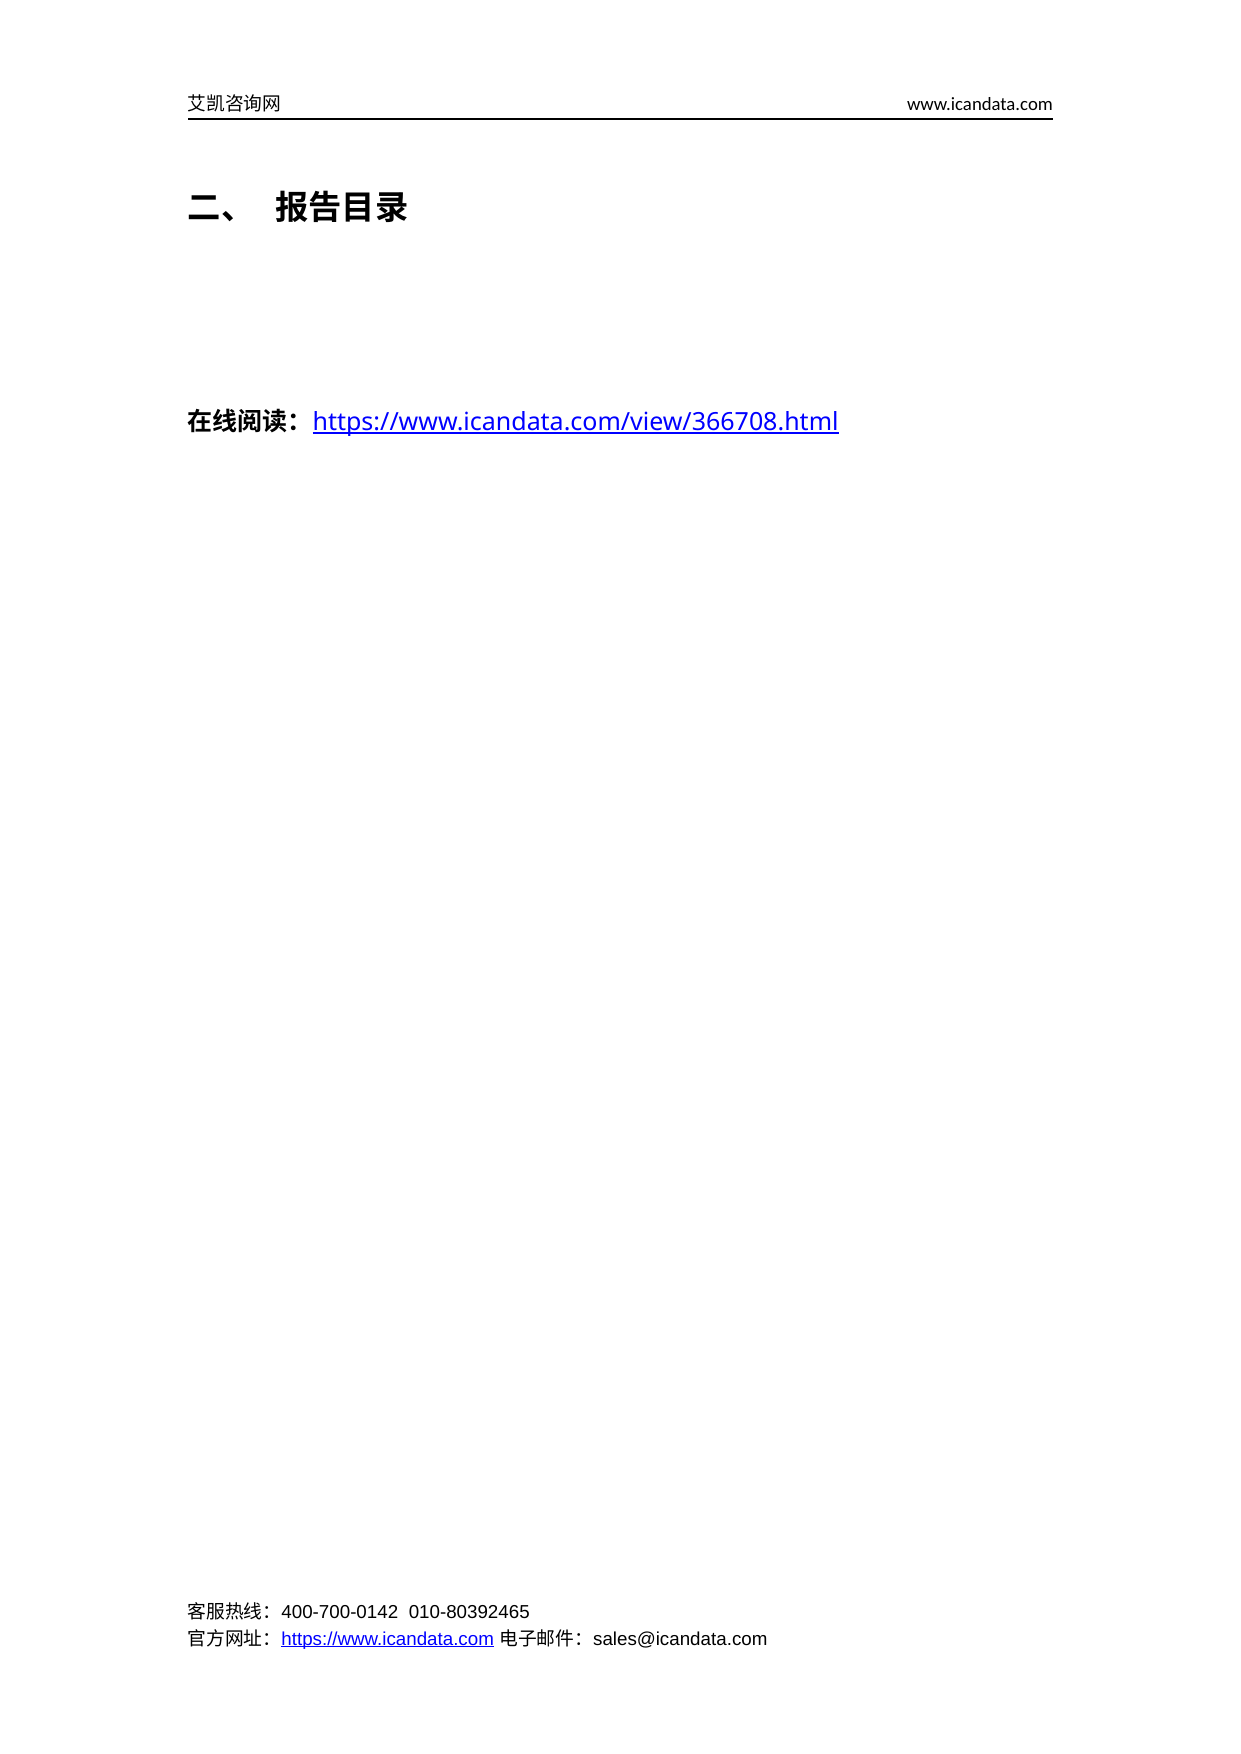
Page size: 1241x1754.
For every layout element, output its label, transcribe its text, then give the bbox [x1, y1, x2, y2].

subtitle 报告目录 [187, 172, 1053, 237]
text 在线阅读：https://www.icandata.com/view/366708.html [187, 387, 1053, 452]
